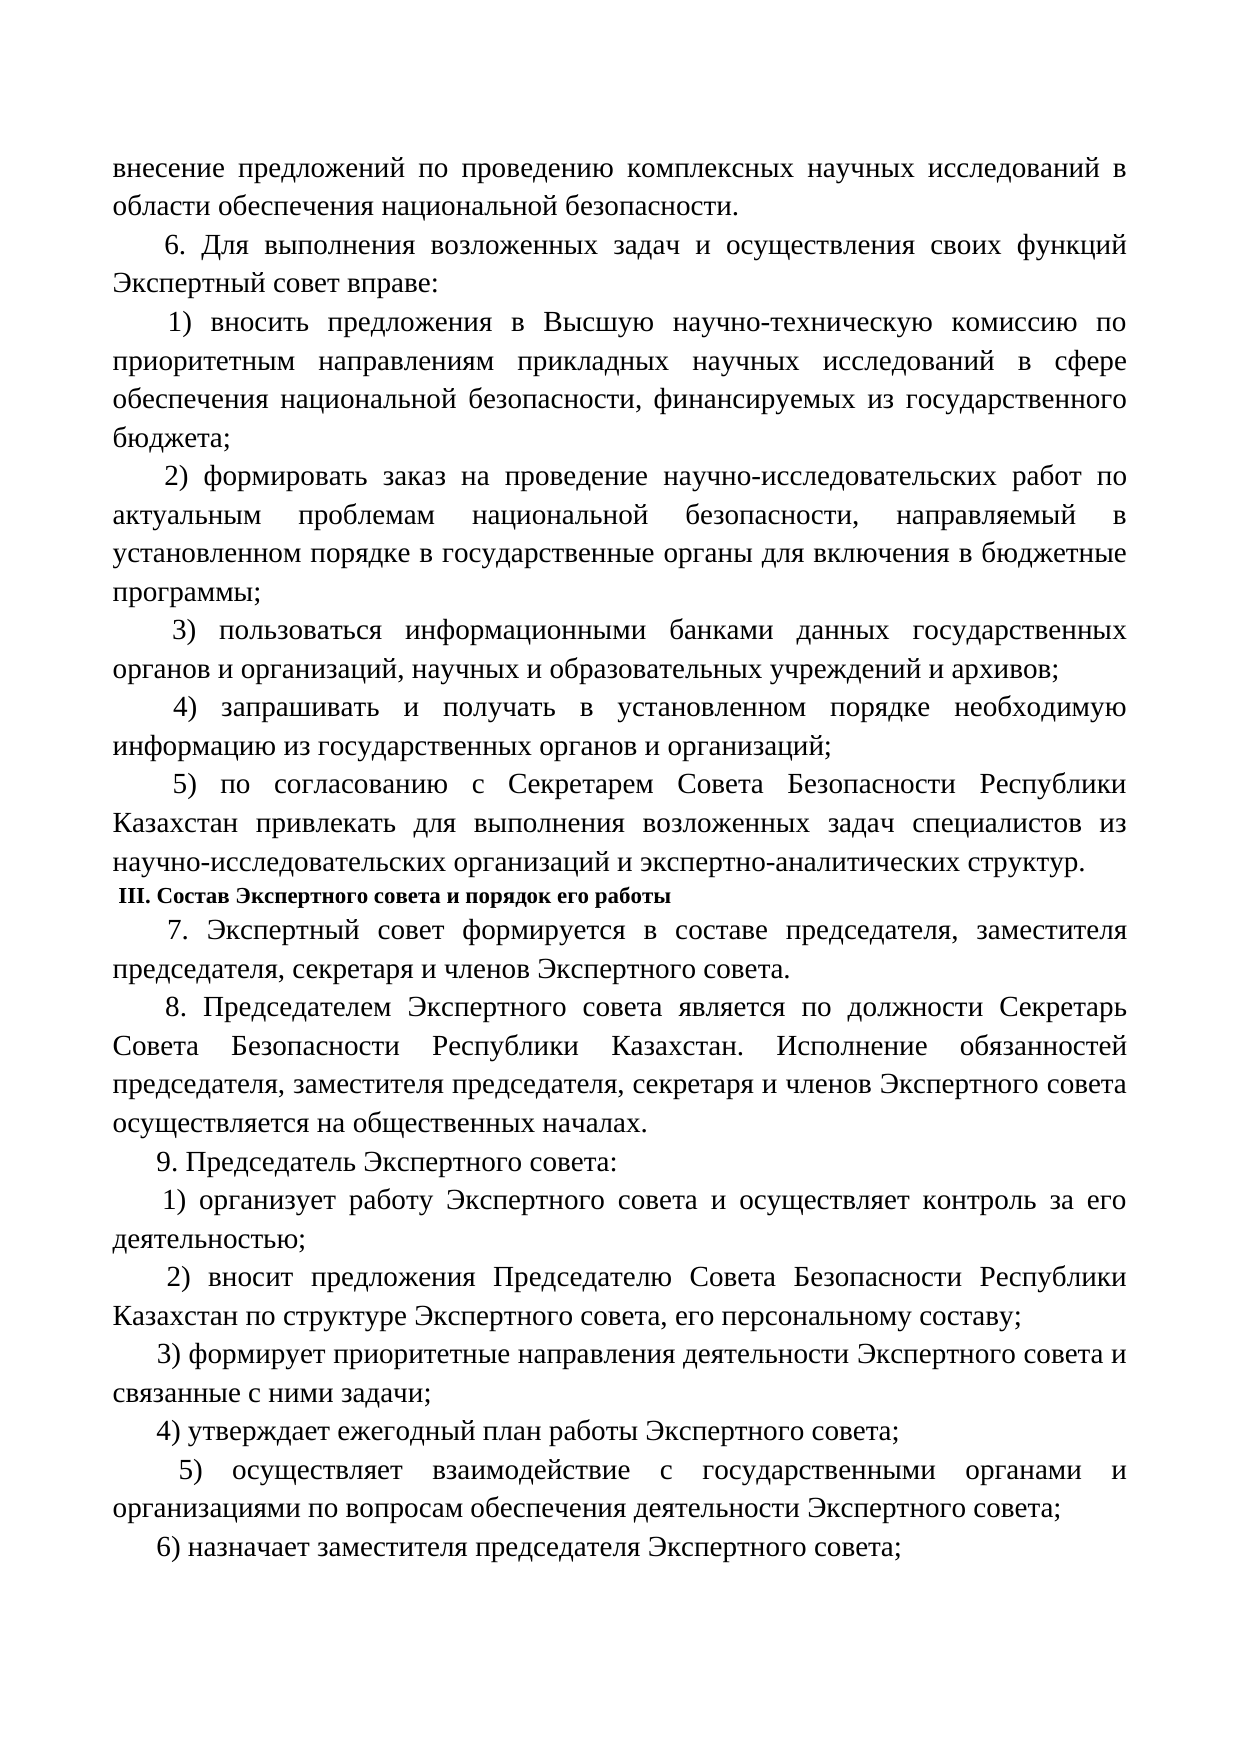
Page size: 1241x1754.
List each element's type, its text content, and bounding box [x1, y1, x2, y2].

text 3) формирует приоритетные направления деятельности Экспертного совета и связанные с ними задачи; [112, 1336, 1128, 1408]
text 9. Председатель Экспертного совета: [112, 1144, 1128, 1177]
text 5) по согласованию с Секретарем Совета Безопасности Республики Казахстан привлекать для выполнения возложенных задач специалистов из научно-исследовательских организаций и экспертно-аналитических структур. [112, 767, 1128, 877]
text 3) пользоваться информационными банками данных государственных органов и организаций, научных и образовательных учреждений и архивов; [112, 612, 1128, 684]
text 4) утверждает ежегодный план работы Экспертного совета; [112, 1413, 1128, 1447]
text 5) осуществляет взаимодействие с государственными органами и организациями по вопросам обеспечения деятельности Экспертного совета; [112, 1452, 1128, 1524]
text 7. Экспертный совет формируется в составе председателя, заместителя председателя, секретаря и членов Экспертного совета. [112, 912, 1128, 984]
text 2) формировать заказ на проведение научно-исследовательских работ по актуальным проблемам национальной безопасности, направляемый в установленном порядке в государственные органы для включения в бюджетные программы; [112, 458, 1128, 607]
text 6. Для выполнения возложенных задач и осуществления своих функций Экспертный совет вправе: [112, 227, 1128, 299]
text 8. Председателем Экспертного совета является по должности Секретарь Совета Безопасности Республики Казахстан. Исполнение обязанностей председателя, заместителя председателя, секретаря и членов Экспертного совета осуществляется на общественных началах. [112, 989, 1128, 1139]
text 6) назначает заместителя председателя Экспертного совета; [112, 1529, 1128, 1563]
text 1) организует работу Экспертного совета и осуществляет контроль за его деятельностью; [112, 1182, 1128, 1254]
text 2) вносит предложения Председателю Совета Безопасности Республики Казахстан по структуре Экспертного совета, его персональному составу; [112, 1259, 1128, 1331]
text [112, 150, 1128, 222]
text 1) вносить предложения в Высшую научно-техническую комиссию по приоритетным направлениям прикладных научных исследований в сфере обеспечения национальной безопасности, финансируемых из государственного бюджета; [112, 304, 1128, 453]
text 4) запрашивать и получать в установленном порядке необходимую информацию из государственных органов и организаций; [112, 689, 1128, 762]
text III. Состав Экспертного совета и порядок его работы [112, 882, 1128, 909]
